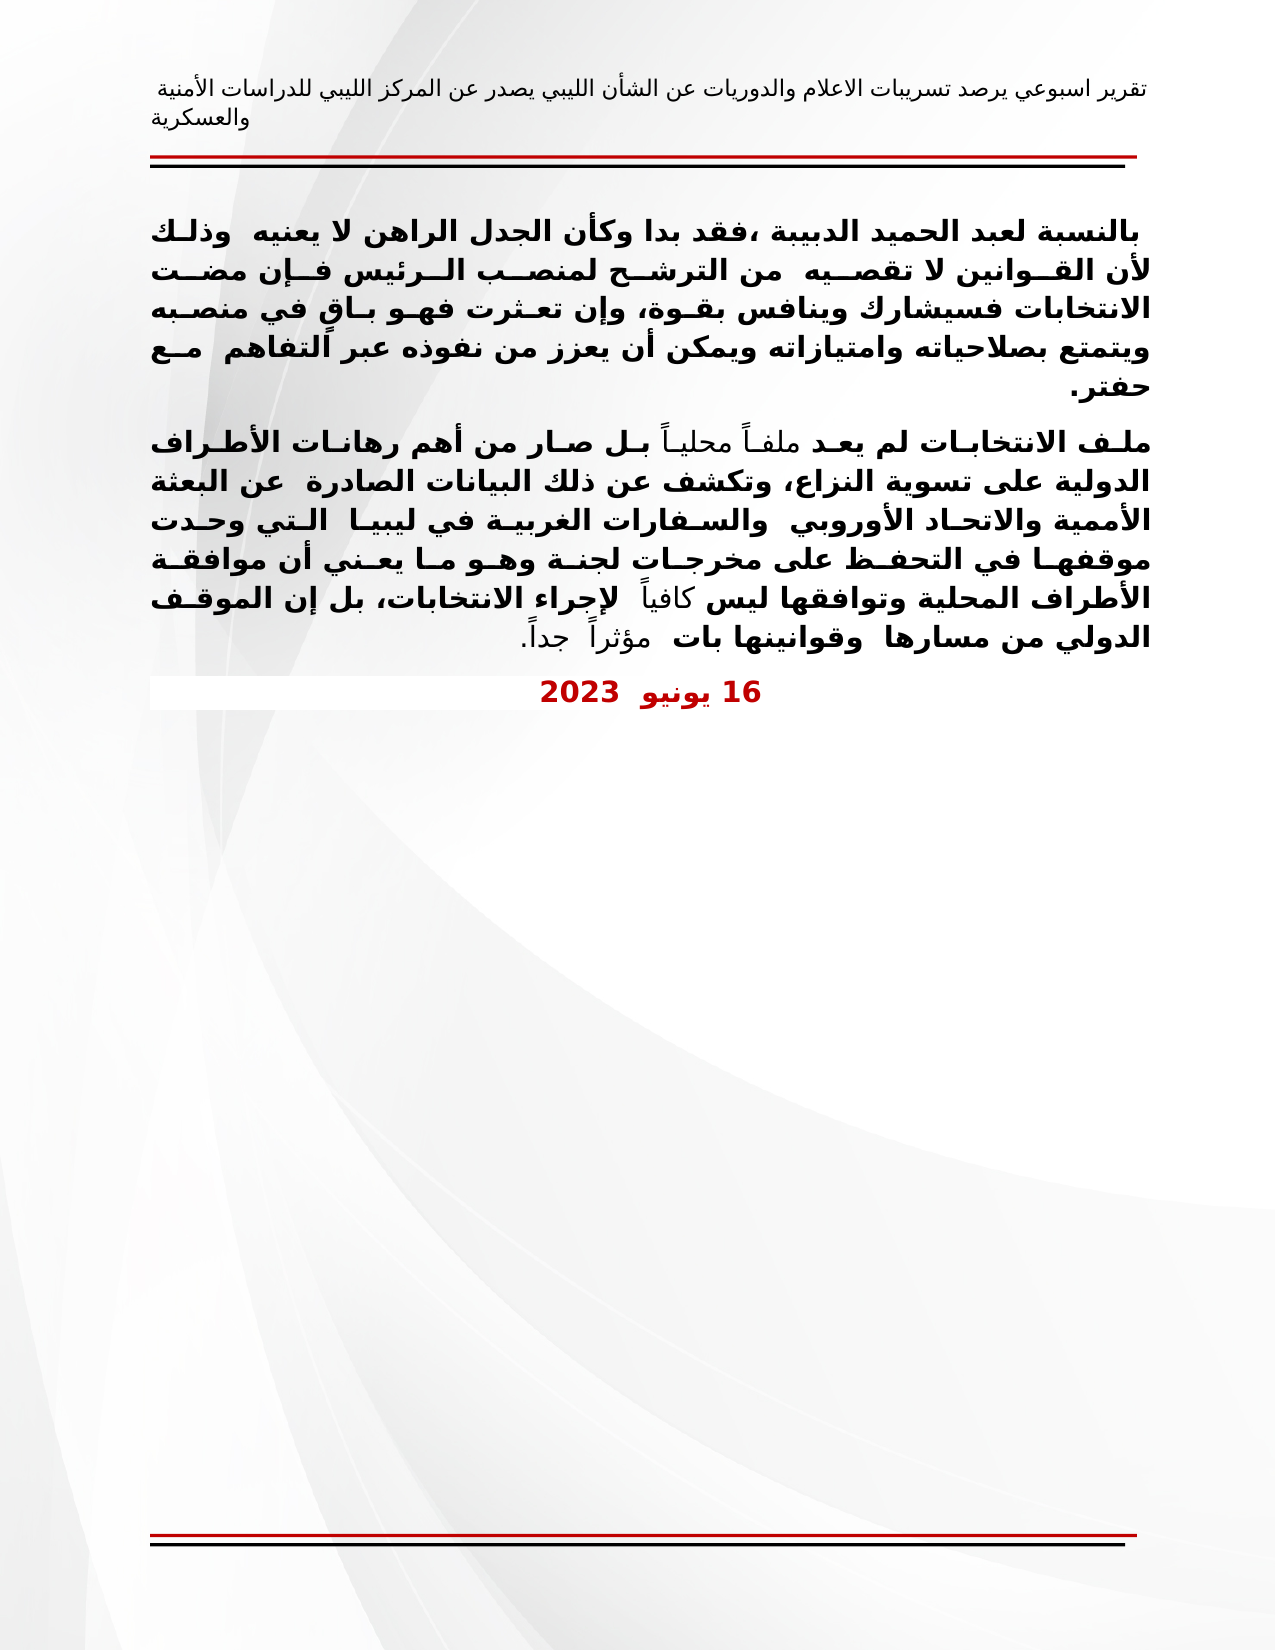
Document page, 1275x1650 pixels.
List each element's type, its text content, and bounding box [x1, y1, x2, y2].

picture [0, 0, 1275, 1650]
text بالنسبة لعبد الحميد الدبيبة ،فقد بدا وكأن الجدل الراهن لا يعنيه وذلك لأن القوانين لا تقصيه من الترشح لمنصب الرئيس فإن مضت الانتخابات فسيشارك وينافس بقوة، وإن تعثرت فهو باقٍ في منصبه ويتمتع بصلاحياته وامتيازاته ويمكن أن يعزز من نفوذه عبر التفاهم مع حفتر. [150, 214, 1152, 404]
text 16 يونيو 2023 [150, 676, 1152, 710]
text ملف الانتخابات لم يعد ملفاً محلياً بل صار من أهم رهانات الأطراف الدولية على تسوية النزاع، وتكشف عن ذلك البيانات الصادرة عن البعثة الأممية والاتحاد الأوروبي والسفارات الغربية في ليبيا التي وحدت موقفها في التحفظ على مخرجات لجنة وهو ما يعني أن موافقة الأطراف المحلية وتوافقها ليس كافياً لإجراء الانتخابات، بل إن الموقف الدولي من مسارها وقوانينها بات مؤثراً جداً. [150, 425, 1152, 654]
